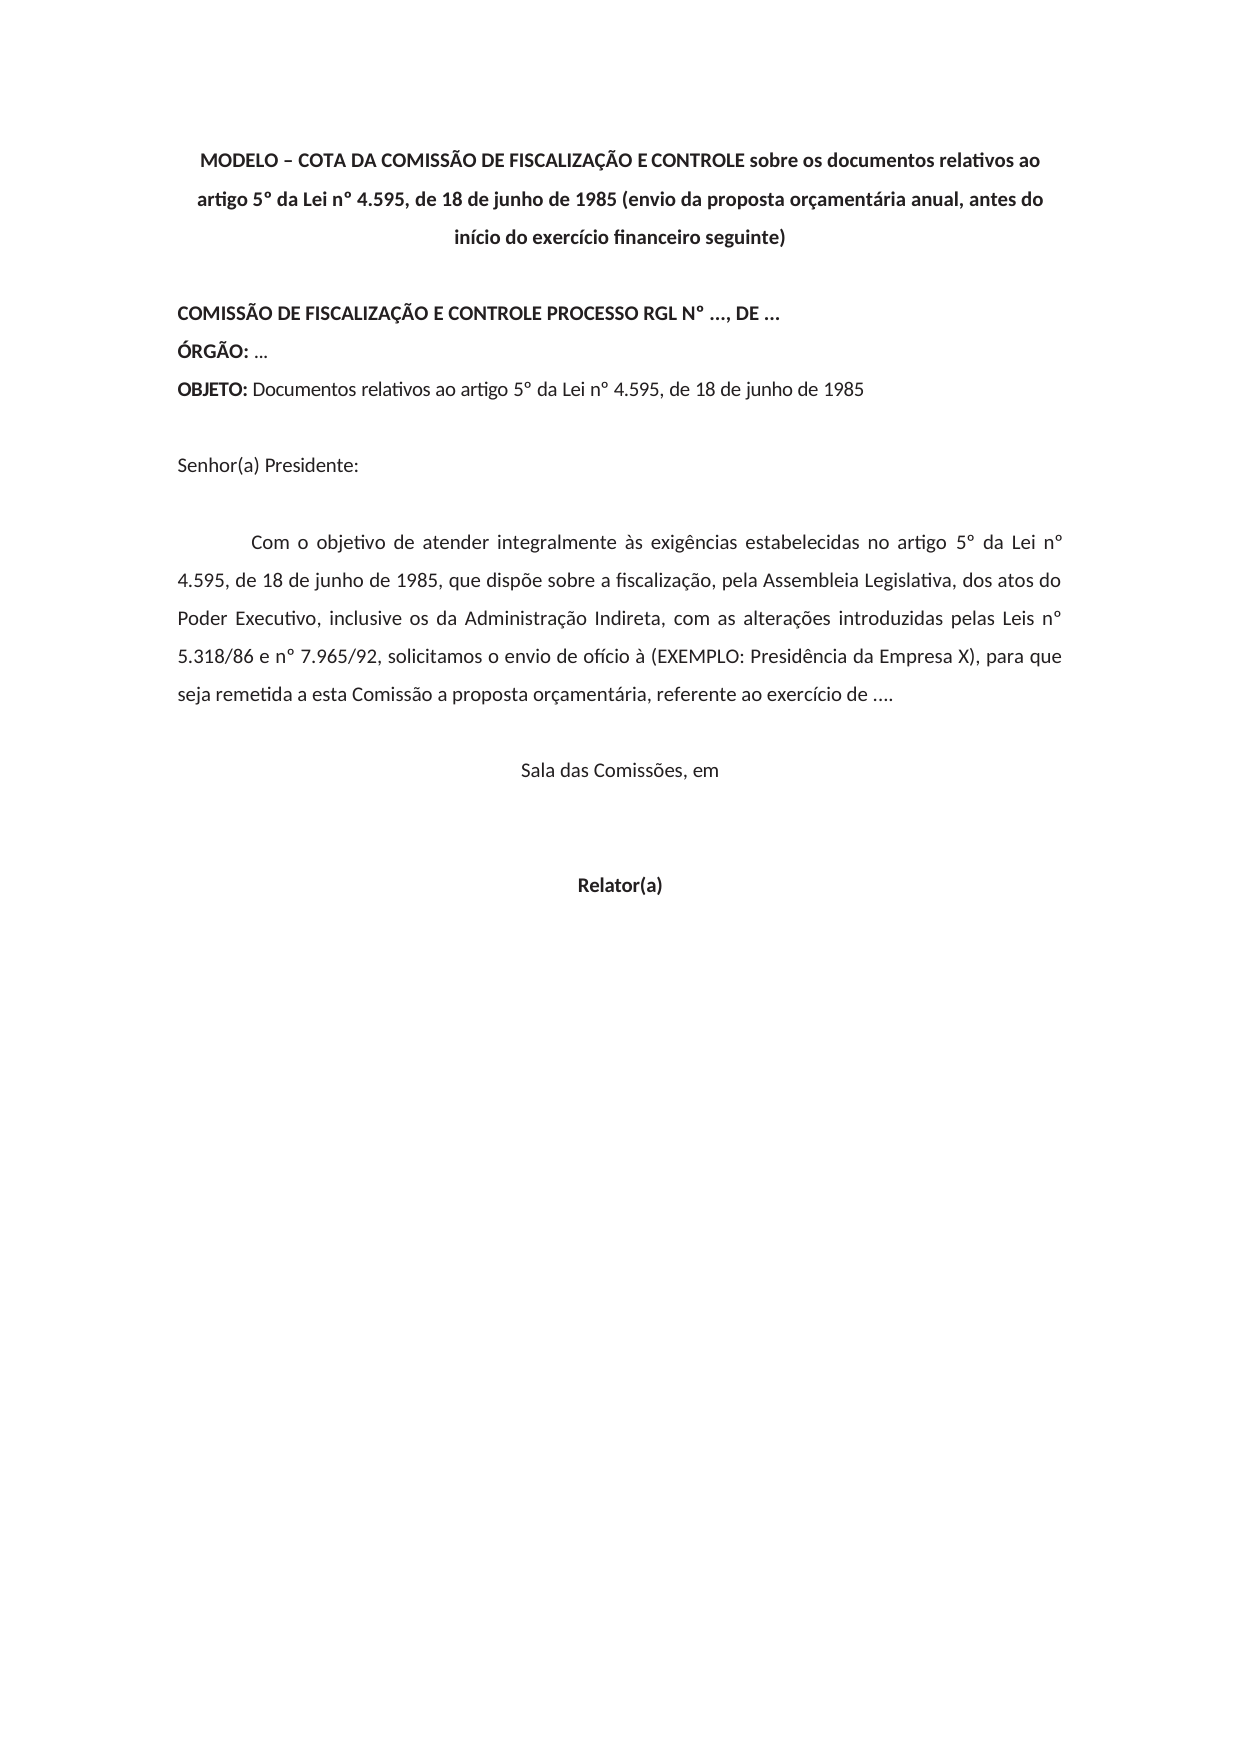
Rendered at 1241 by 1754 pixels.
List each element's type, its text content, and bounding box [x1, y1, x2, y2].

subtitle MODELO – COTA DA COMISSÃO DE FISCALIZAÇÃO E CONTROLE sobre os documentos relativos ao artigo 5º da Lei nº 4.595, de 18 de junho de 1985 (envio da proposta orçamentária anual, antes do início do exercício financeiro seguinte) [177, 148, 1063, 249]
text Sala das Comissões, em [177, 758, 1063, 783]
text OBJETO: Documentos relativos ao artigo 5º da Lei nº 4.595, de 18 de junho de 1985 [177, 376, 1063, 402]
text Relator(a) [177, 872, 1063, 897]
text ÓRGÃO: ... [177, 338, 1063, 364]
text COMISSÃO DE FISCALIZAÇÃO E CONTROLE PROCESSO RGL Nº ..., DE ... [177, 300, 1063, 326]
text Senhor(a) Presidente: [177, 453, 1063, 478]
text Com o objetivo de atender integralmente às exigências estabelecidas no artigo 5º da Lei nº 4.595, de 18 de junho de 1985, que dispõe sobre a fiscalização, pela Assembleia Legislativa, dos atos do Poder Executivo, inclusive os da Administração Indireta, com as alterações introduzidas pelas Leis nº 5.318/86 e nº 7.965/92, solicitamos o envio de ofício à (EXEMPLO: Presidência da Empresa X), para que seja remetida a esta Comissão a proposta orçamentária, referente ao exercício de .... [177, 529, 1063, 707]
